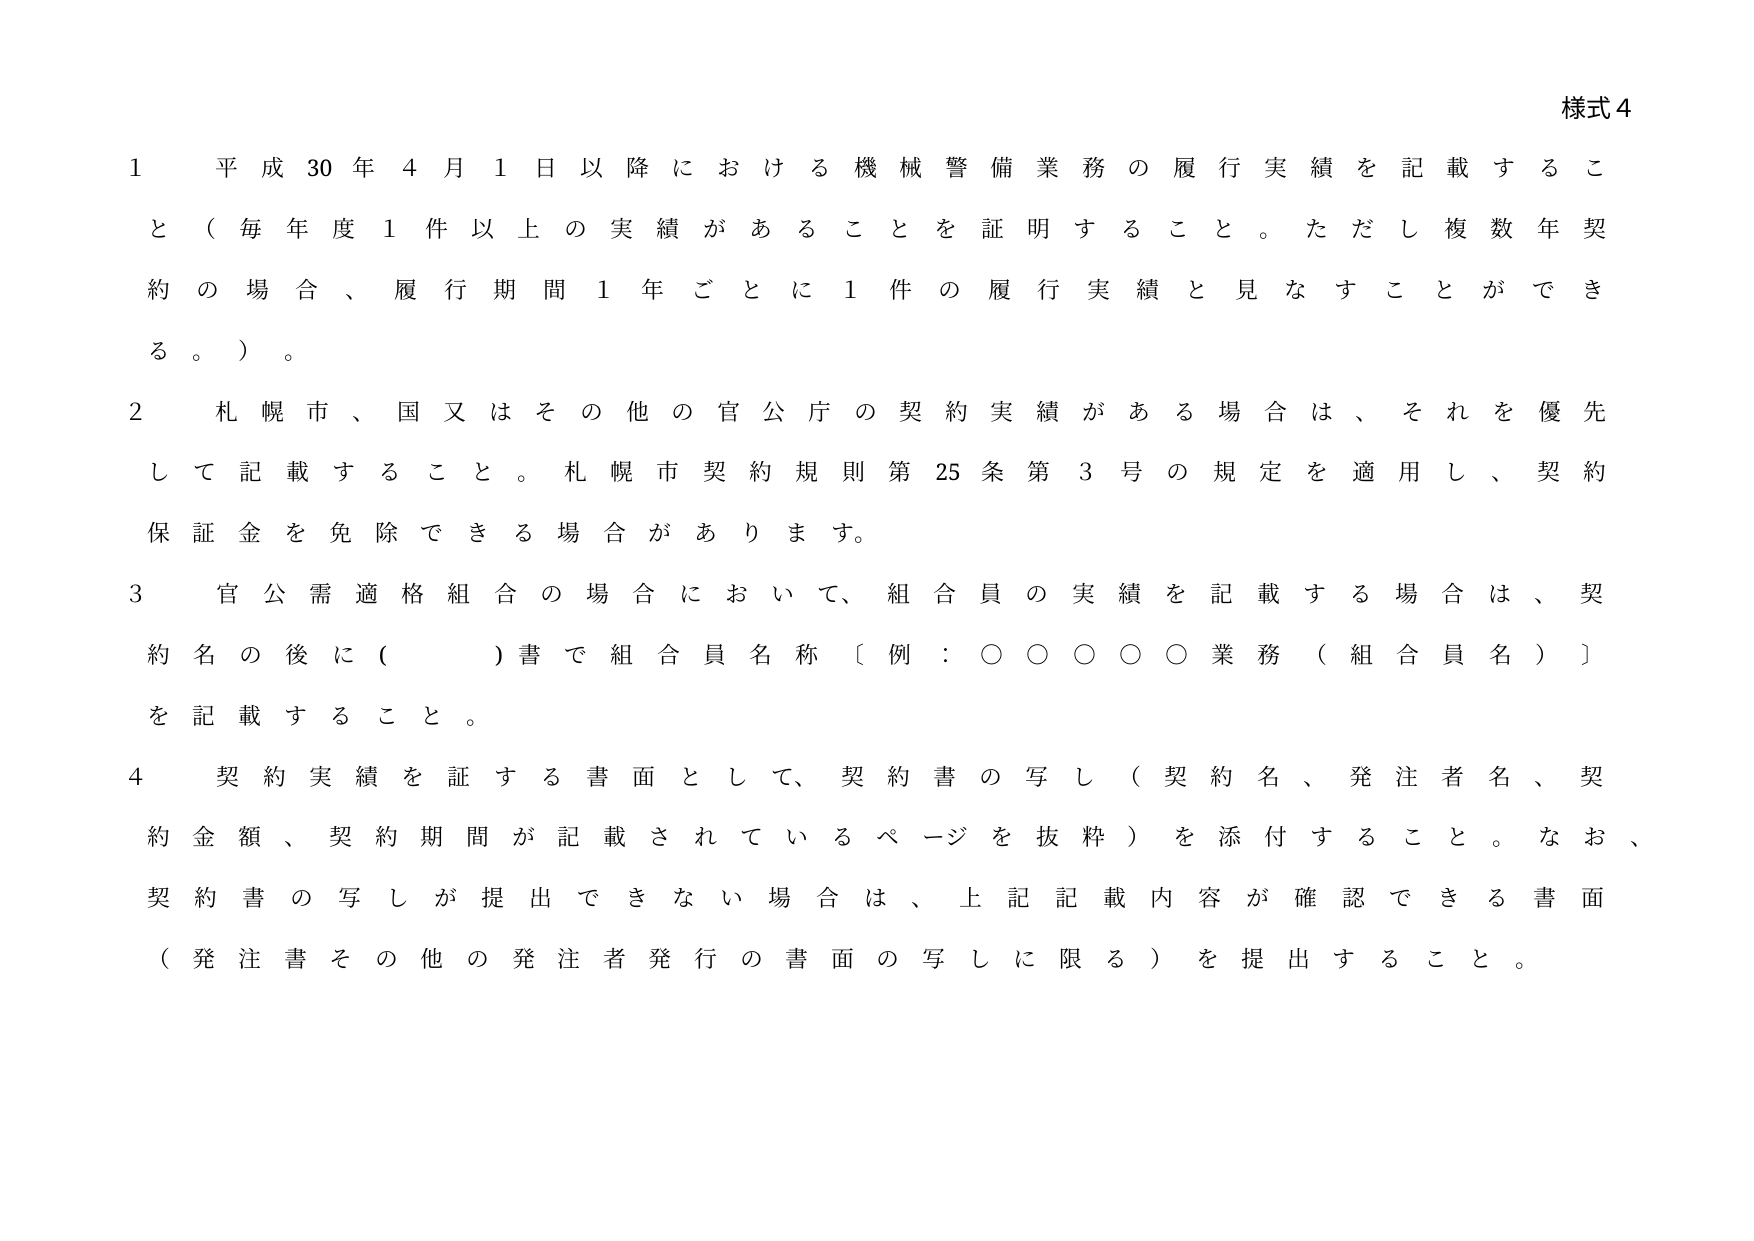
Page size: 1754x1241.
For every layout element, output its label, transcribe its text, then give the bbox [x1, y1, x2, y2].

text ３ 官公需適格組合の場合において、組合員の実績を記載する場合は、契約名の後に( )書で組合員名称〔例：○○○○○業務（組合員名）〕を記載すること。 [124, 562, 1630, 745]
text ２ 札幌市、国又はその他の官公庁の契約実績がある場合は、それを優先して記載すること。札幌市契約規則第25条第３号の規定を適用し、契約保証金を免除できる場合があります。 [124, 380, 1630, 562]
text １ 平成30年４月１日以降における機械警備業務の履行実績を記載すること（毎年度１件以上の実績があることを証明すること。ただし複数年契約の場合、履行期間１年ごとに１件の履行実績と見なすことができる。）。 [124, 136, 1630, 380]
text ４ 契約実績を証する書面として、契約書の写し（契約名、発注者名、契約金額、契約期間が記載されているページを抜粋）を添付すること。なお、契約書の写しが提出できない場合は、上記記載内容が確認できる書面（発注書その他の発注者発行の書面の写しに限る）を提出すること。 [124, 745, 1630, 988]
